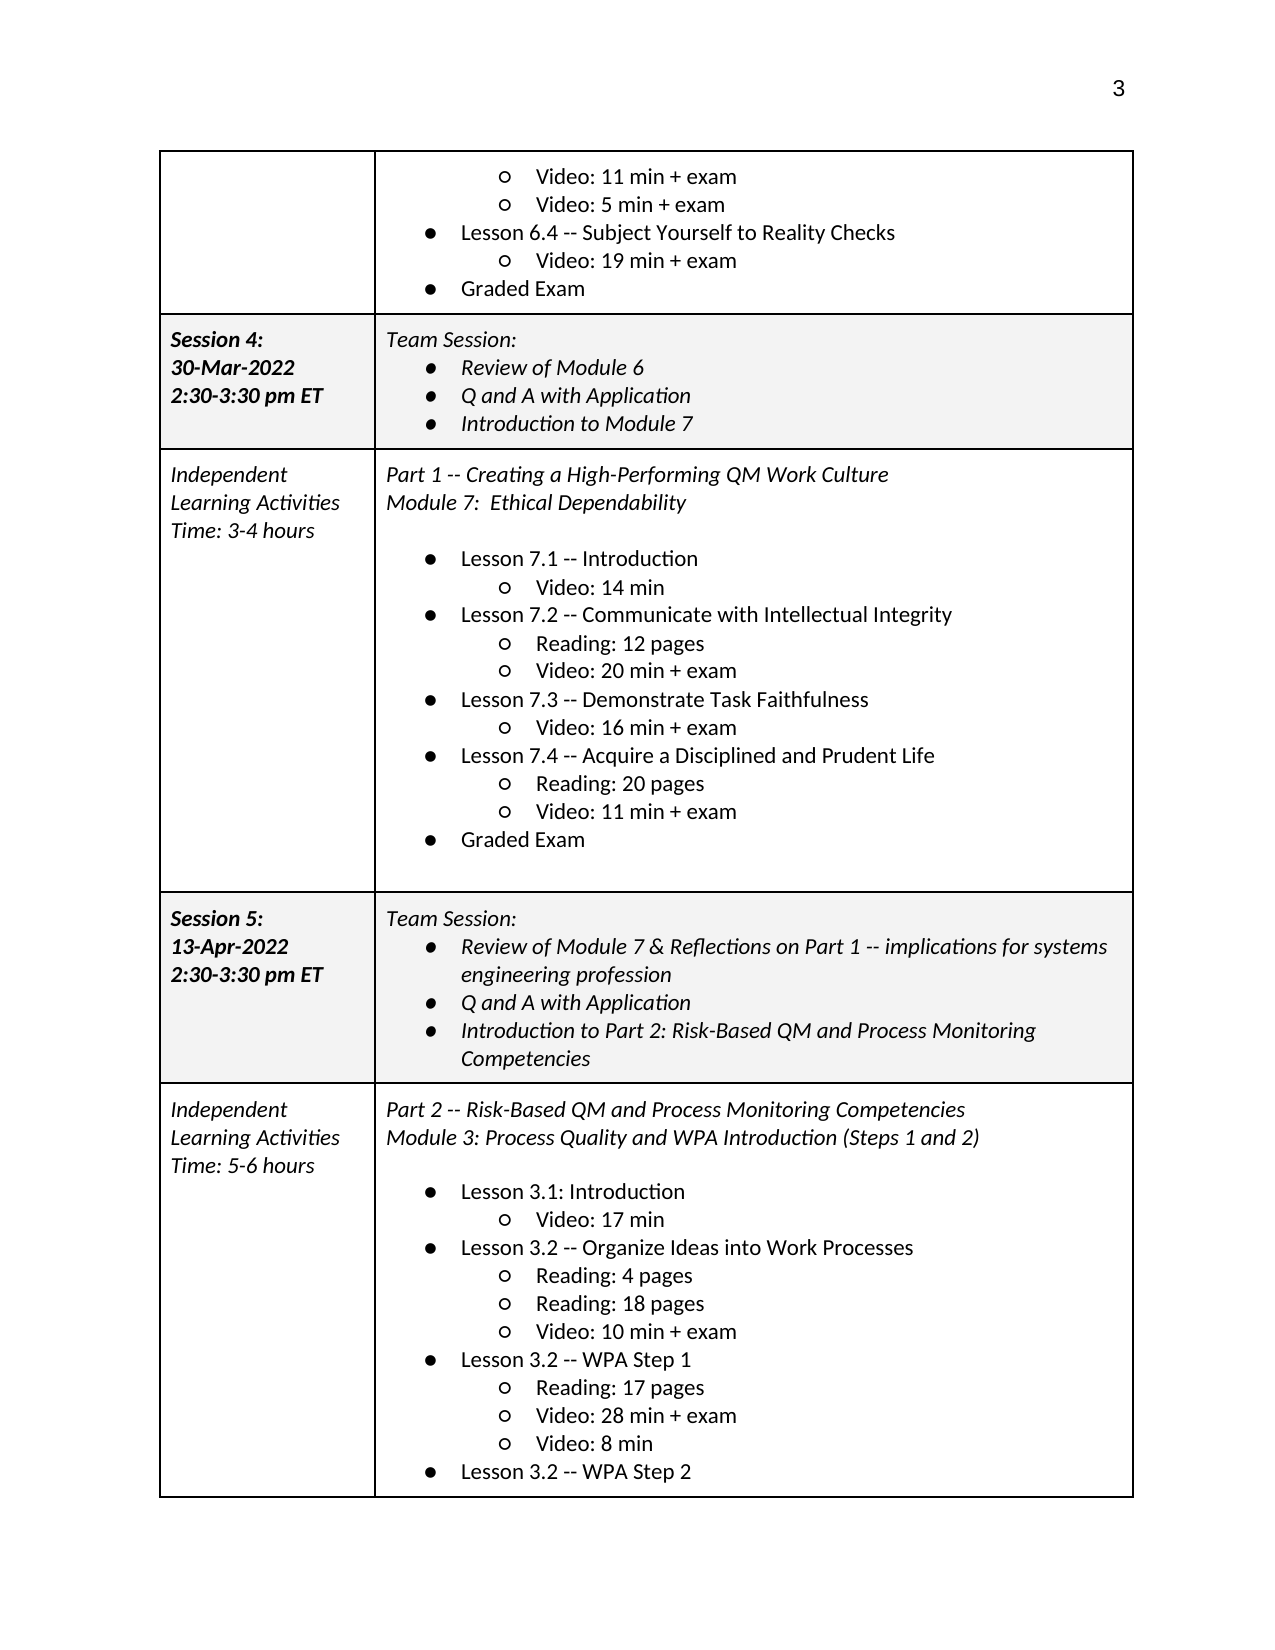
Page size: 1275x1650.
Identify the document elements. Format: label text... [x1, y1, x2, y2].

table_cell Part 1 -- Creating a High-Performing QM Work Culture Module 7: Ethical Dependability Lesson 7.1 -- Introduction Video: 14 min Lesson 7.2 -- Communicate with Intellectual Integrity Reading: 12 pages Video: 20 min + exam Lesson 7.3 -- Demonstrate Task Faithfulness Video: 16 min + exam Lesson 7.4 -- Acquire a Disciplined and Prudent Life Reading: 20 pages Video: 11 min + exam Graded Exam [376, 450, 1132, 891]
table_cell Session 5: 13-Apr-2022 2:30-3:30 pm ET [161, 893, 374, 1082]
table_cell Team Session: Review of Module 7 & Reflections on Part 1 -- implications for systems engineering profession Q and A with Application Introduction to Part 2: Risk-Based QM and Process Monitoring Competencies [376, 893, 1132, 1082]
table_cell Session 4: 30-Mar-2022 2:30-3:30 pm ET [161, 315, 374, 448]
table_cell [376, 152, 1132, 313]
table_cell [376, 1084, 1132, 1496]
table_cell Team Session: Review of Module 6 Q and A with Application Introduction to Module 7 [376, 315, 1132, 448]
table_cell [161, 152, 374, 313]
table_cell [161, 1084, 374, 1496]
table_cell Independent Learning Activities Time: 3-4 hours [161, 450, 374, 891]
